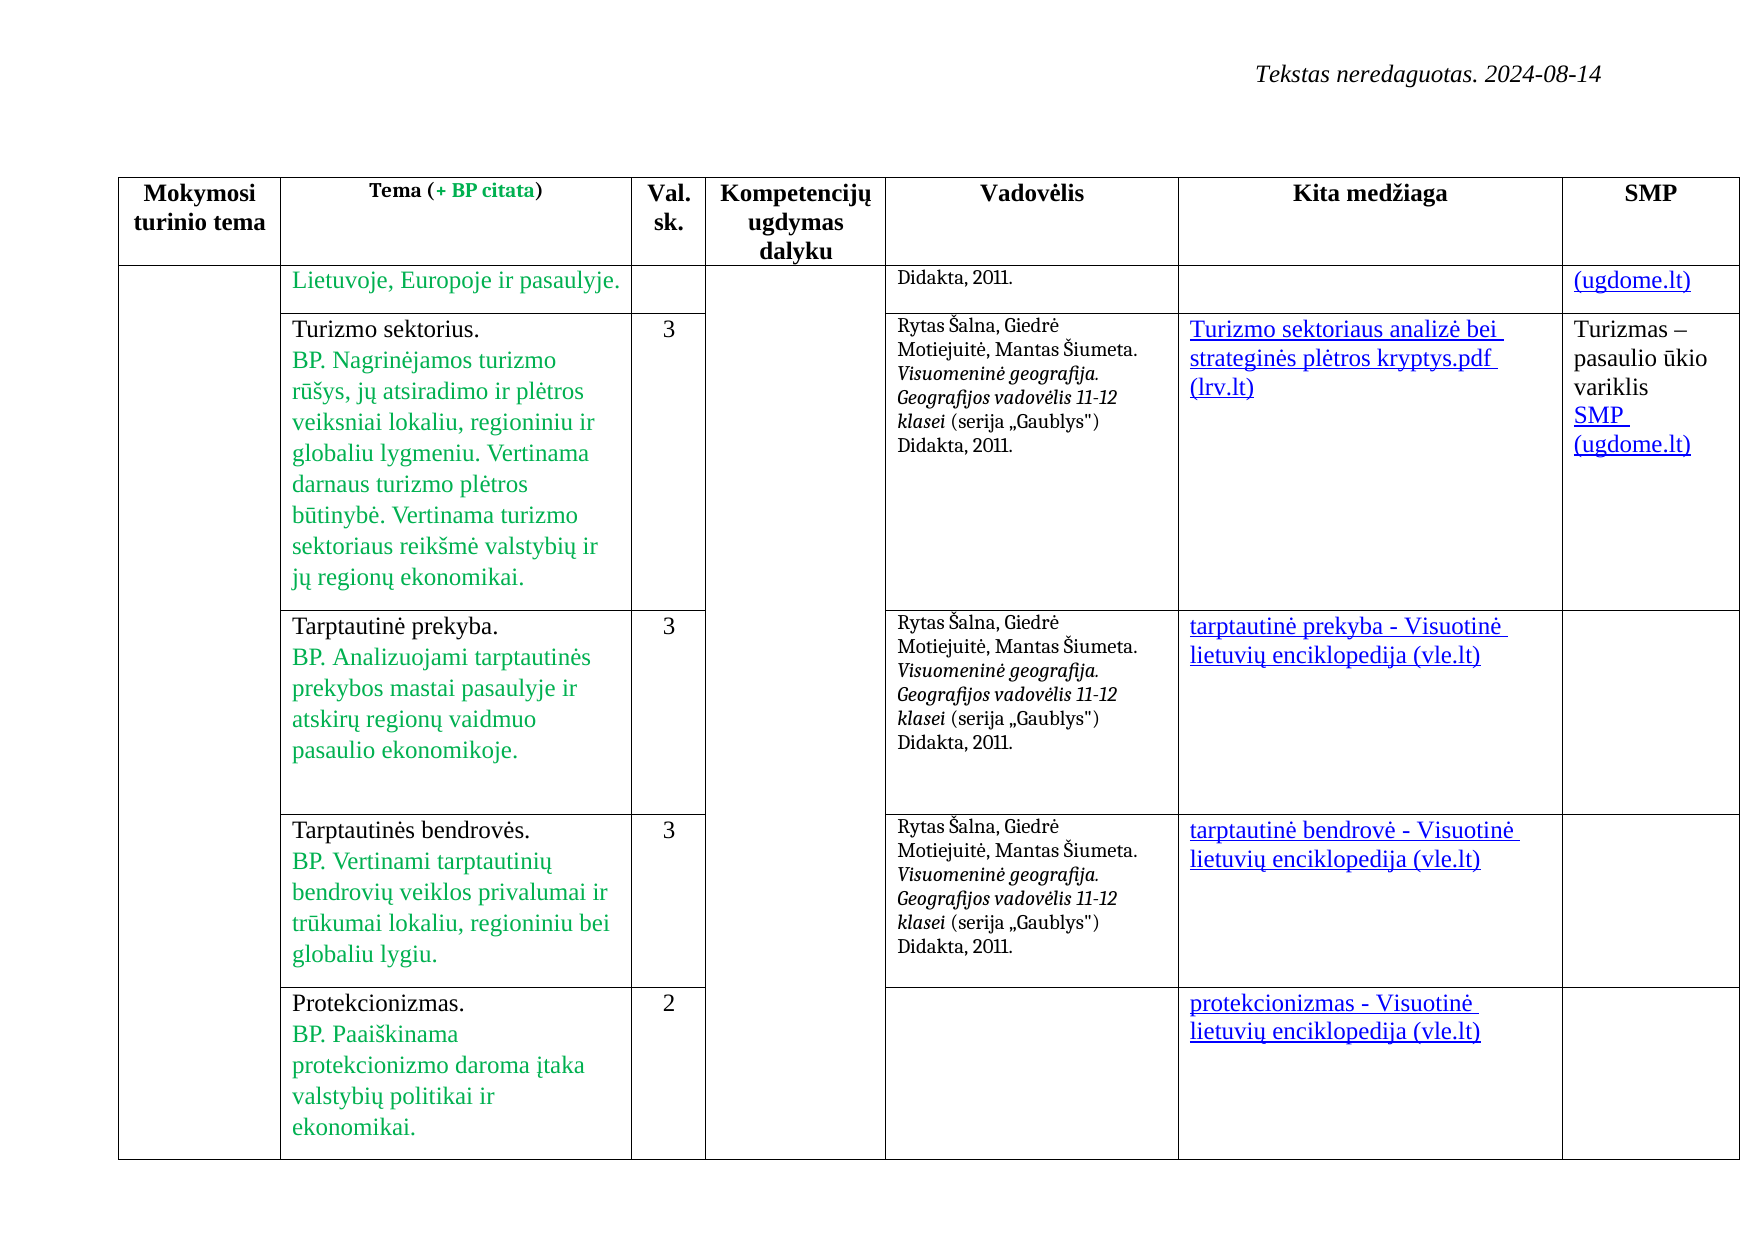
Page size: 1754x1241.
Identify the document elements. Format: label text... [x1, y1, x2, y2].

table_cell Turizmas – pasaulio ūkio variklis SMP (ugdome.lt) [1563, 314, 1739, 610]
table_header Kita medžiaga [1179, 178, 1562, 264]
table_header SMP [1563, 178, 1739, 264]
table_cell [1563, 266, 1739, 313]
table_cell Protekcionizmas. BP. Paaiškinama protekcionizmo daroma įtaka valstybių politikai ir ekonomikai. [281, 988, 631, 1159]
table_cell [1563, 611, 1739, 814]
table_header Vadovėlis [886, 178, 1178, 264]
table_cell Rytas Šalna, Giedrė Motiejuitė, Mantas Šiumeta. Visuomeninė geografija. Geografijos vadovėlis 11-12 klasei (serija „Gaublys") Didakta, 2011. [886, 611, 1178, 814]
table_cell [886, 266, 1178, 313]
table_cell Rytas Šalna, Giedrė Motiejuitė, Mantas Šiumeta. Visuomeninė geografija. Geografijos vadovėlis 11-12 klasei (serija „Gaublys") Didakta, 2011. [886, 314, 1178, 610]
table_cell Rytas Šalna, Giedrė Motiejuitė, Mantas Šiumeta. Visuomeninė geografija. Geografijos vadovėlis 11-12 klasei (serija „Gaublys") Didakta, 2011. [886, 815, 1178, 987]
table_cell [886, 988, 1178, 1159]
table_header Kompetencijų ugdymas dalyku [706, 178, 885, 264]
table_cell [281, 266, 631, 313]
table_cell [1563, 988, 1739, 1159]
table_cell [1179, 266, 1562, 313]
table_header Tema (+ BP citata) [281, 178, 631, 264]
table_header Mokymosi turinio tema [119, 178, 280, 264]
table_header Val. sk. [632, 178, 705, 264]
table_cell tarptautinė prekyba - Visuotinė lietuvių enciklopedija (vle.lt) [1179, 611, 1562, 814]
table_cell 3 [632, 815, 705, 987]
table_cell Turizmo sektoriaus analizė bei strateginės plėtros kryptys.pdf (lrv.lt) [1179, 314, 1562, 610]
table_cell 2 [632, 988, 705, 1159]
table_cell Tarptautinės bendrovės. BP. Vertinami tarptautinių bendrovių veiklos privalumai ir trūkumai lokaliu, regioniniu bei globaliu lygiu. [281, 815, 631, 987]
table_cell [1563, 815, 1739, 987]
table_cell protekcionizmas - Visuotinė lietuvių enciklopedija (vle.lt) [1179, 988, 1562, 1159]
table_cell tarptautinė bendrovė - Visuotinė lietuvių enciklopedija (vle.lt) [1179, 815, 1562, 987]
table_cell 3 [632, 266, 705, 313]
table_cell Tarptautinė prekyba. BP. Analizuojami tarptautinės prekybos mastai pasaulyje ir atskirų regionų vaidmuo pasaulio ekonomikoje. [281, 611, 631, 814]
table_cell 3 [632, 611, 705, 814]
table_cell 3 [632, 314, 705, 610]
table_cell Turizmo sektorius. BP. Nagrinėjamos turizmo rūšys, jų atsiradimo ir plėtros veiksniai lokaliu, regioniniu ir globaliu lygmeniu. Vertinama darnaus turizmo plėtros būtinybė. Vertinama turizmo sektoriaus reikšmė valstybių ir jų regionų ekonomikai. [281, 314, 631, 610]
